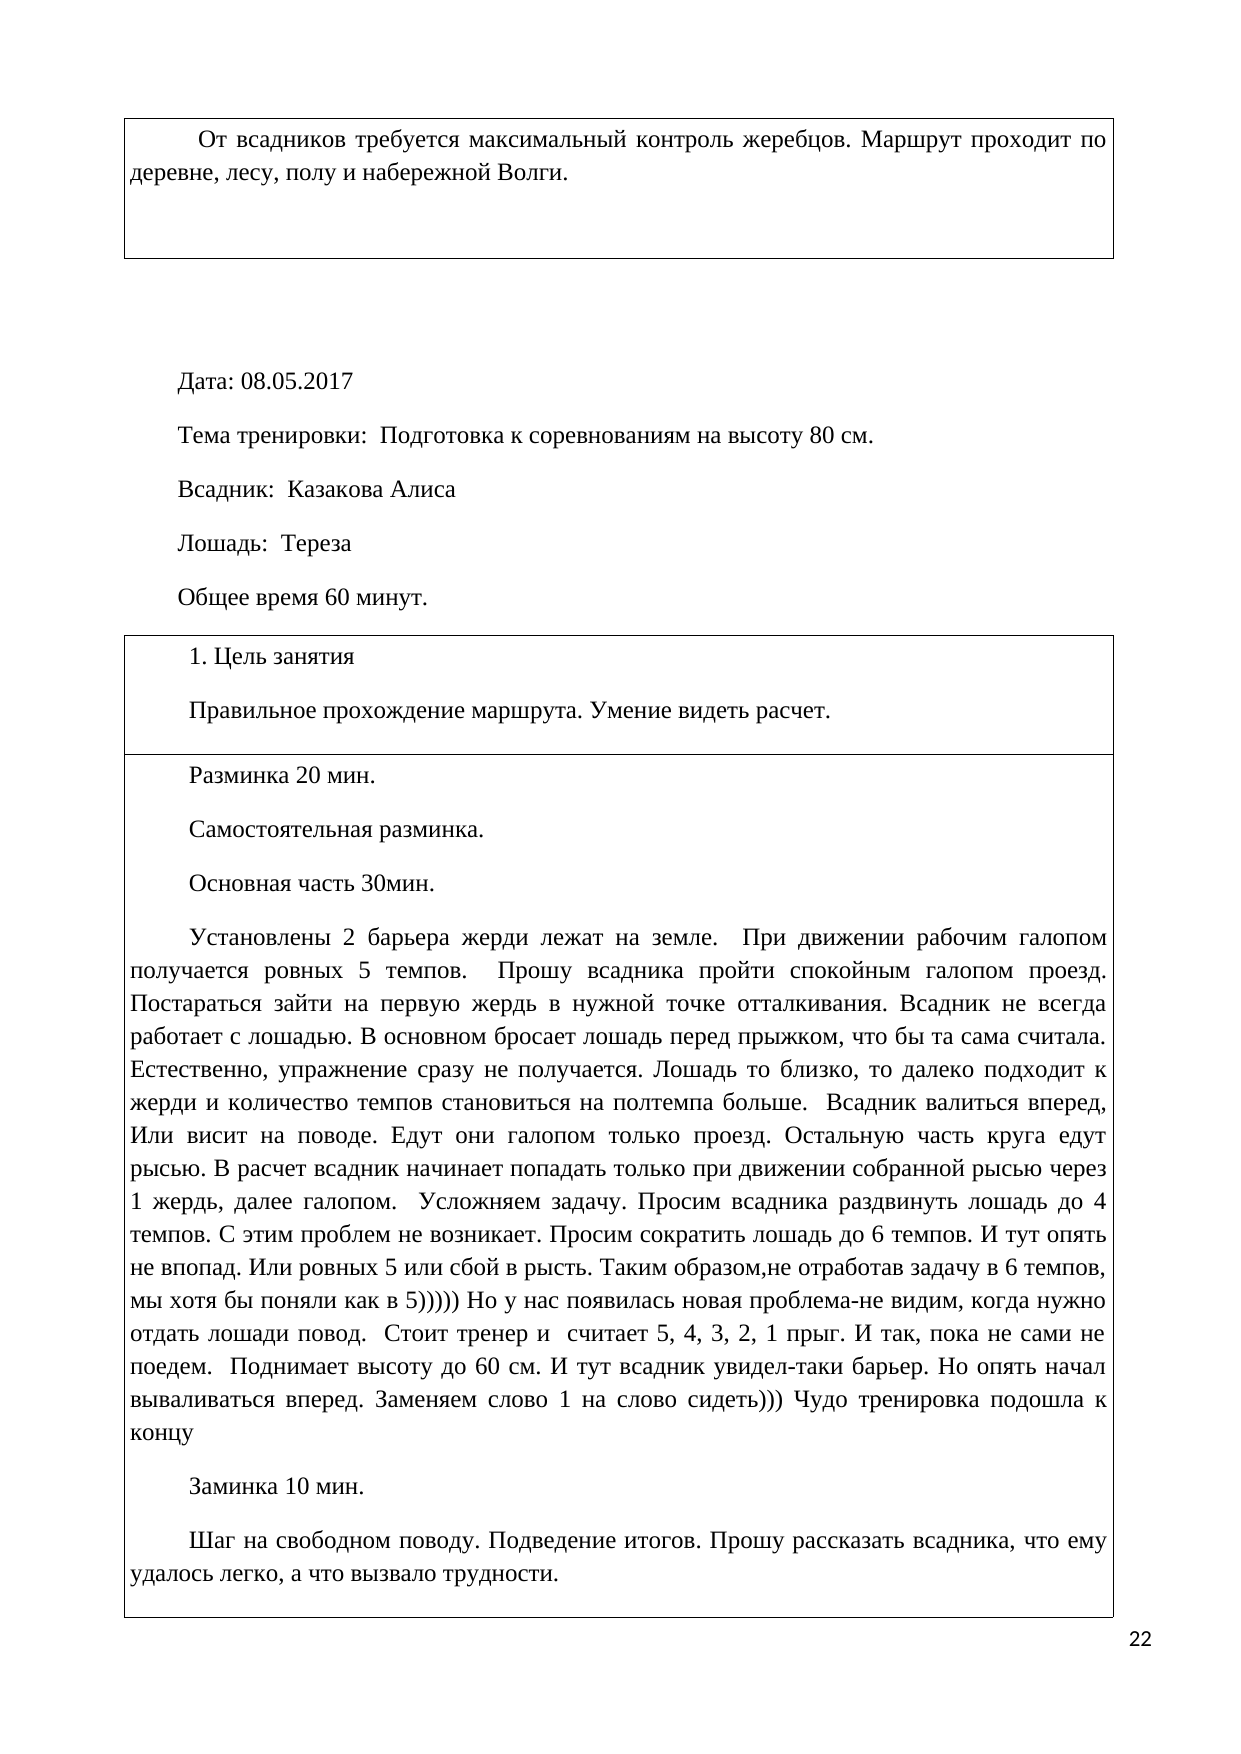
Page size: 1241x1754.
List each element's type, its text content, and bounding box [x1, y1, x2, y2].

text Дата: 08.05.2017 [118, 366, 1152, 395]
text Лошадь: Тереза [118, 528, 1152, 556]
text Тема тренировки: Подготовка к соревнованиям на высоту 80 см. [118, 420, 1152, 449]
table_cell Разминка 20 мин. Самостоятельная разминка. Основная часть 30мин. Установлены 2 барьера жерди лежат на земле. При движении рабочим галопом получается ровных 5 темпов. Прошу всадника пройти спокойным галопом проезд. Постараться зайти на первую жердь в нужной точке отталкивания. Всадник не всегда работает с лошадью. В основном бросает лошадь перед прыжком, что бы та сама считала. Естественно, упражнение сразу не получается. Лошадь то близко, то далеко подходит к жерди и количество темпов становиться на полтемпа больше. Всадник валиться вперед, Или висит на поводе. Едут они галопом только проезд. Остальную часть круга едут рысью. В расчет всадник начинает попадать только при движении собранной рысью через 1 жердь, далее галопом. Усложняем задачу. Просим всадника раздвинуть лошадь до 4 темпов. С этим проблем не возникает. Просим сократить лошадь до 6 темпов. И тут опять не впопад. Или ровных 5 или сбой в рысть. Таким образом,не отработав задачу в 6 темпов, мы хотя бы поняли как в 5))))) Но у нас появилась новая проблема-не видим, когда нужно отдать лошади повод. Стоит тренер и считает 5, 4, 3, 2, 1 прыг. И так, пока не сами не поедем. Поднимает высоту до 60 см. И тут всадник увидел-таки барьер. Но опять начал вываливаться вперед. Заменяем слово 1 на слово сидеть))) Чудо тренировка подошла к концу Заминка 10 мин. Шаг на свободном поводу. Подведение итогов. Прошу рассказать всадника, что ему удалось легко, а что вызвало трудности. [125, 755, 1113, 1617]
text Общее время 60 минут. [118, 582, 1152, 610]
text Всадник: Казакова Алиса [118, 474, 1152, 503]
table_cell От всадников требуется максимальный контроль жеребцов. Маршрут проходит по деревне, лесу, полу и набережной Волги. [125, 119, 1113, 258]
table_header 1. Цель занятия Правильное прохождение маршрута. Умение видеть расчет. [125, 636, 1113, 754]
